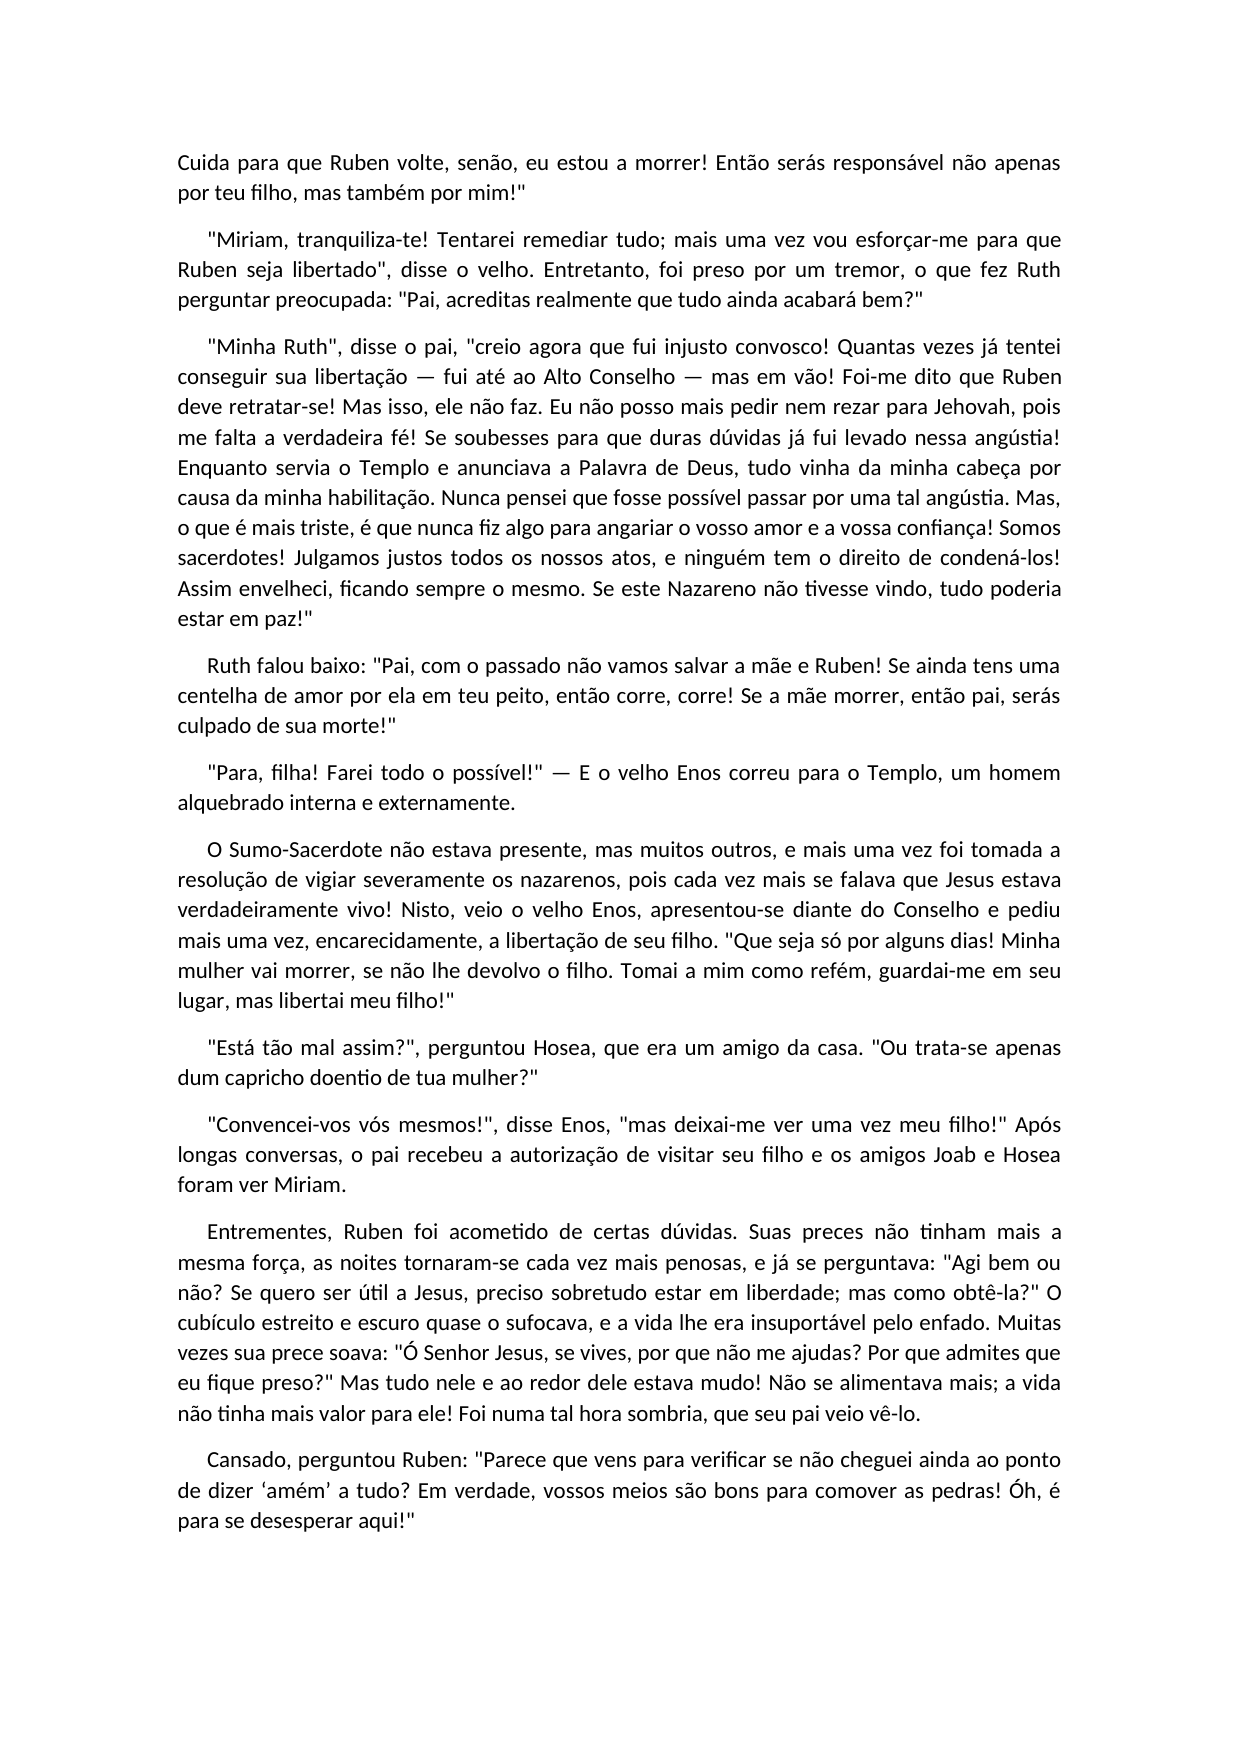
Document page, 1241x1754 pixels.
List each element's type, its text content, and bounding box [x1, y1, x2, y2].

text "Está tão mal assim?", perguntou Hosea, que era um amigo da casa. "Ou trata-se apenas dum capricho doentio de tua mulher?" [177, 1033, 1063, 1091]
text O Sumo-Sacerdote não estava presente, mas muitos outros, e mais uma vez foi tomada a resolução de vigiar severamente os nazarenos, pois cada vez mais se falava que Jesus estava verdadeiramente vivo! Nisto, veio o velho Enos, apresentou-se diante do Conselho e pediu mais uma vez, encarecidamente, a libertação de seu filho. "Que seja só por alguns dias! Minha mulher vai morrer, se não lhe devolvo o filho. Tomai a mim como refém, guardai-me em seu lugar, mas libertai meu filho!" [177, 835, 1063, 1014]
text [177, 148, 1063, 206]
text "Convencei-vos vós mesmos!", disse Enos, "mas deixai-me ver uma vez meu filho!" Após longas conversas, o pai recebeu a autorização de visitar seu filho e os amigos Joab e Hosea foram ver Miriam. [177, 1110, 1063, 1198]
text Cansado, perguntou Ruben: "Parece que vens para verificar se não cheguei ainda ao ponto de dizer ‘amém’ a tudo? Em verdade, vossos meios são bons para comover as pedras! Óh, é para se desesperar aqui!" [177, 1446, 1063, 1534]
text "Minha Ruth", disse o pai, "creio agora que fui injusto convosco! Quantas vezes já tentei conseguir sua libertação — fui até ao Alto Conselho — mas em vão! Foi-me dito que Ruben deve retratar-se! Mas isso, ele não faz. Eu não posso mais pedir nem rezar para Jehovah, pois me falta a verdadeira fé! Se soubesses para que duras dúvidas já fui levado nessa angústia! Enquanto servia o Templo e anunciava a Palavra de Deus, tudo vinha da minha cabeça por causa da minha habilitação. Nunca pensei que fosse possível passar por uma tal angústia. Mas, o que é mais triste, é que nunca fiz algo para angariar o vosso amor e a vossa confiança! Somos sacerdotes! Julgamos justos todos os nossos atos, e ninguém tem o direito de condená-los! Assim envelheci, ficando sempre o mesmo. Se este Nazareno não tivesse vindo, tudo poderia estar em paz!" [177, 332, 1063, 632]
text Ruth falou baixo: "Pai, com o passado não vamos salvar a mãe e Ruben! Se ainda tens uma centelha de amor por ela em teu peito, então corre, corre! Se a mãe morrer, então pai, serás culpado de sua morte!" [177, 651, 1063, 739]
text "Miriam, tranquiliza-te! Tentarei remediar tudo; mais uma vez vou esforçar-me para que Ruben seja libertado", disse o velho. Entretanto, foi preso por um tremor, o que fez Ruth perguntar preocupada: "Pai, acreditas realmente que tudo ainda acabará bem?" [177, 225, 1063, 313]
text Entrementes, Ruben foi acometido de certas dúvidas. Suas preces não tinham mais a mesma força, as noites tornaram-se cada vez mais penosas, e já se perguntava: "Agi bem ou não? Se quero ser útil a Jesus, preciso sobretudo estar em liberdade; mas como obtê-la?" O cubículo estreito e escuro quase o sufocava, e a vida lhe era insuportável pelo enfado. Muitas vezes sua prece soava: "Ó Senhor Jesus, se vives, por que não me ajudas? Por que admites que eu fique preso?" Mas tudo nele e ao redor dele estava mudo! Não se alimentava mais; a vida não tinha mais valor para ele! Foi numa tal hora sombria, que seu pai veio vê-lo. [177, 1217, 1063, 1427]
text "Para, filha! Farei todo o possível!" — E o velho Enos correu para o Templo, um homem alquebrado interna e externamente. [177, 758, 1063, 816]
